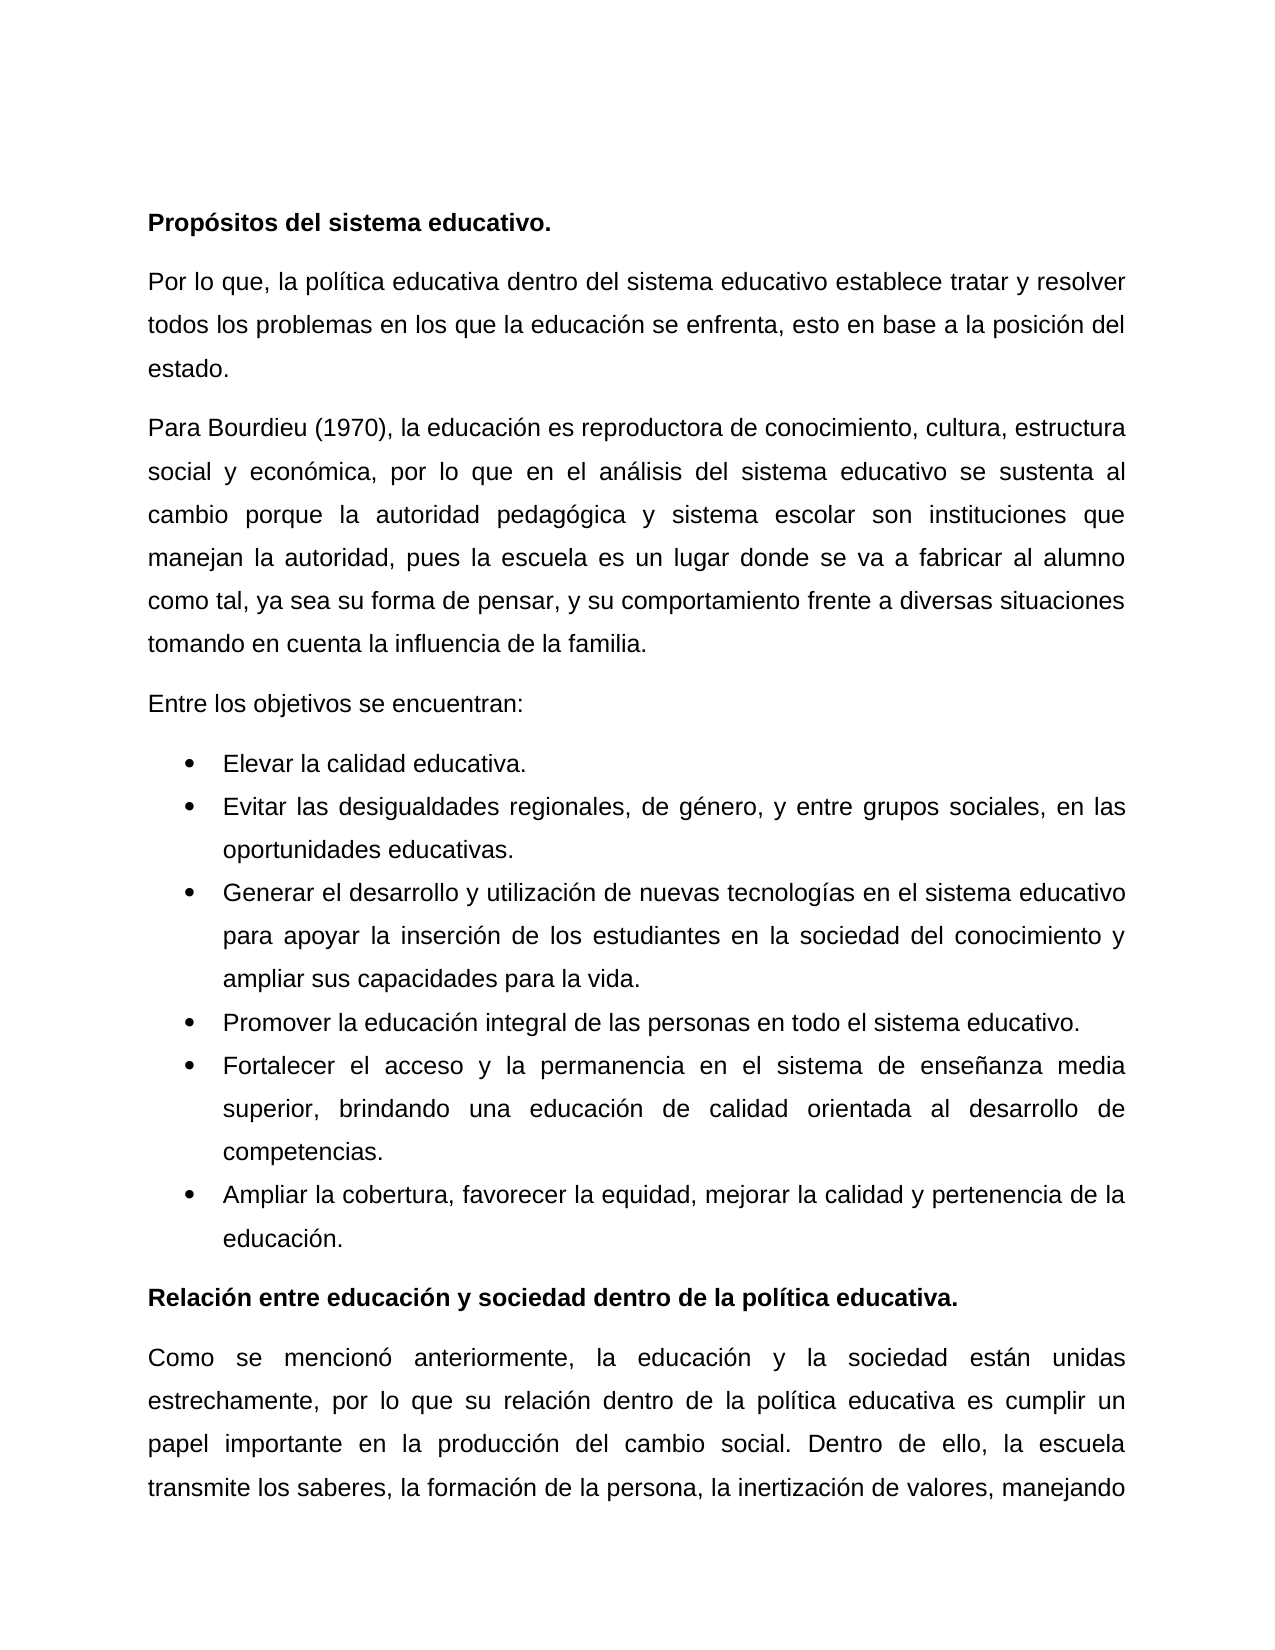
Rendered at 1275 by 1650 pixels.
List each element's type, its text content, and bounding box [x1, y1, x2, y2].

list Generar el desarrollo y utilización de nuevas tecnologías en el sistema educativo para apoyar la inserción de los estudiantes en la sociedad del conocimiento y ampliar sus capacidades para la vida. [185, 878, 1127, 993]
list Evitar las desigualdades regionales, de género, y entre grupos sociales, en las oportunidades educativas. [185, 792, 1127, 864]
text Entre los objetivos se encuentran: [148, 689, 1127, 717]
list Promover la educación integral de las personas en todo el sistema educativo. [185, 1008, 1127, 1036]
text Propósitos del sistema educativo. [148, 207, 1127, 236]
text Relación entre educación y sociedad dentro de la política educativa. [148, 1283, 1127, 1312]
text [148, 1343, 1127, 1501]
text Por lo que, la política educativa dentro del sistema educativo establece tratar y resolver todos los problemas en los que la educación se enfrenta, esto en base a la posición del estado. [148, 267, 1127, 382]
list Ampliar la cobertura, favorecer la equidad, mejorar la calidad y pertenencia de la educación. [185, 1180, 1127, 1252]
list Elevar la calidad educativa. [185, 748, 1127, 777]
list Fortalecer el acceso y la permanencia en el sistema de enseñanza media superior, brindando una educación de calidad orientada al desarrollo de competencias. [185, 1051, 1127, 1166]
text Para Bourdieu (1970), la educación es reproductora de conocimiento, cultura, estructura social y económica, por lo que en el análisis del sistema educativo se sustenta al cambio porque la autoridad pedagógica y sistema escolar son instituciones que manejan la autoridad, pues la escuela es un lugar donde se va a fabricar al alumno como tal, ya sea su forma de pensar, y su comportamiento frente a diversas situaciones tomando en cuenta la influencia de la familia. [148, 413, 1127, 658]
